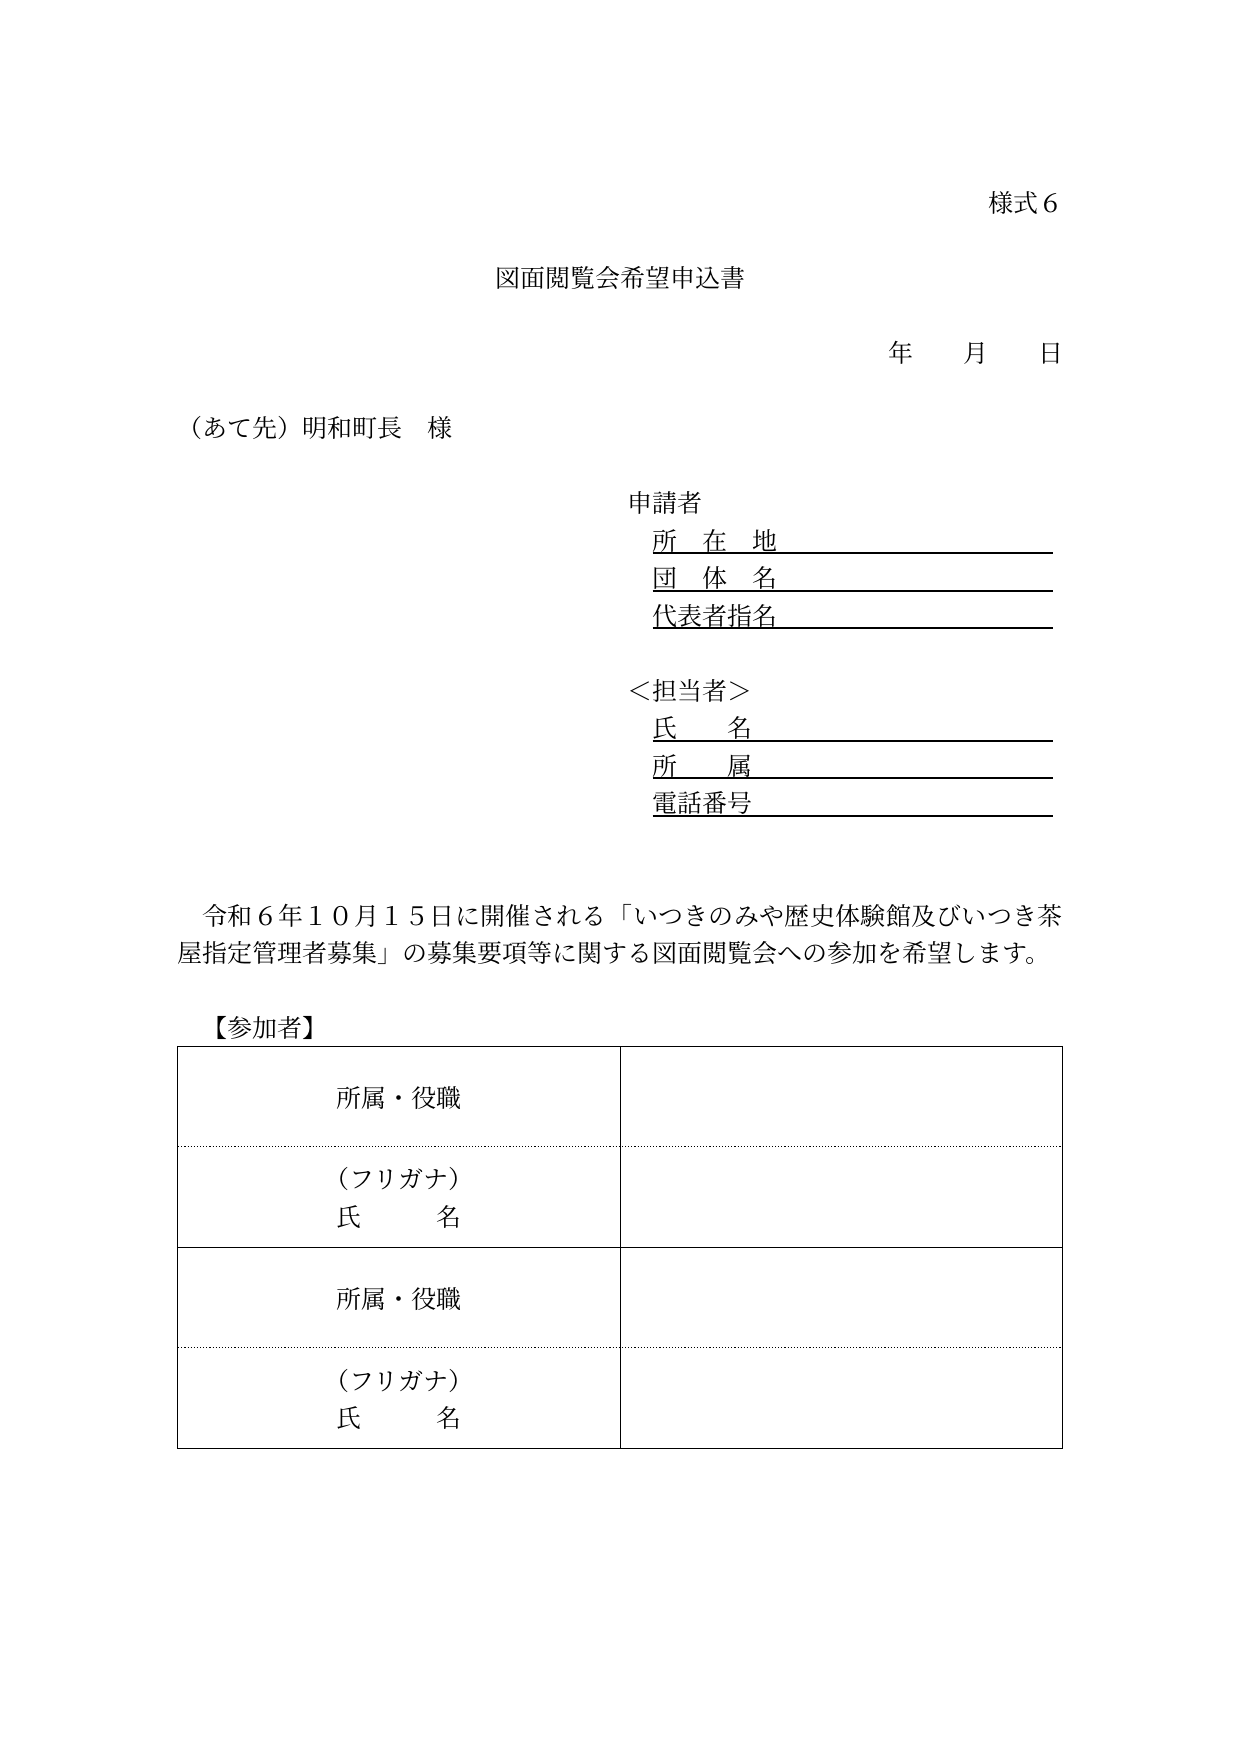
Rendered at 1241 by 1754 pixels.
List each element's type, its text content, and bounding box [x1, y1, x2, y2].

text 所 在 地 [177, 521, 1063, 558]
text 氏 名 [177, 708, 1063, 746]
table_cell [621, 1347, 1062, 1448]
table_cell （フリガナ） 氏 名 [178, 1146, 620, 1247]
text ＜担当者＞ [177, 671, 1063, 708]
text （あて先）明和町長 様 [177, 408, 1063, 446]
table_cell 所属・役職 [178, 1248, 620, 1347]
text 代表者指名 [177, 596, 1063, 633]
text 電話番号 [177, 783, 1063, 821]
table_cell [621, 1146, 1062, 1247]
text 様式６ [177, 183, 1063, 221]
text 所 属 [177, 746, 1063, 783]
table_header 所属・役職 [178, 1047, 620, 1146]
text 図面閲覧会希望申込書 [177, 258, 1063, 296]
text 申請者 [177, 483, 1063, 521]
table_cell [621, 1248, 1062, 1347]
text 【参加者】 [177, 1008, 1063, 1046]
text 令和６年１０月１５日に開催される「いつきのみや歴史体験館及びいつき茶屋指定管理者募集」の募集要項等に関する図面閲覧会への参加を希望します。 [177, 896, 1063, 971]
table_header [621, 1047, 1062, 1146]
table_cell （フリガナ） 氏 名 [178, 1347, 620, 1448]
text 年 月 日 [177, 333, 1063, 371]
text 団 体 名 [177, 558, 1063, 596]
